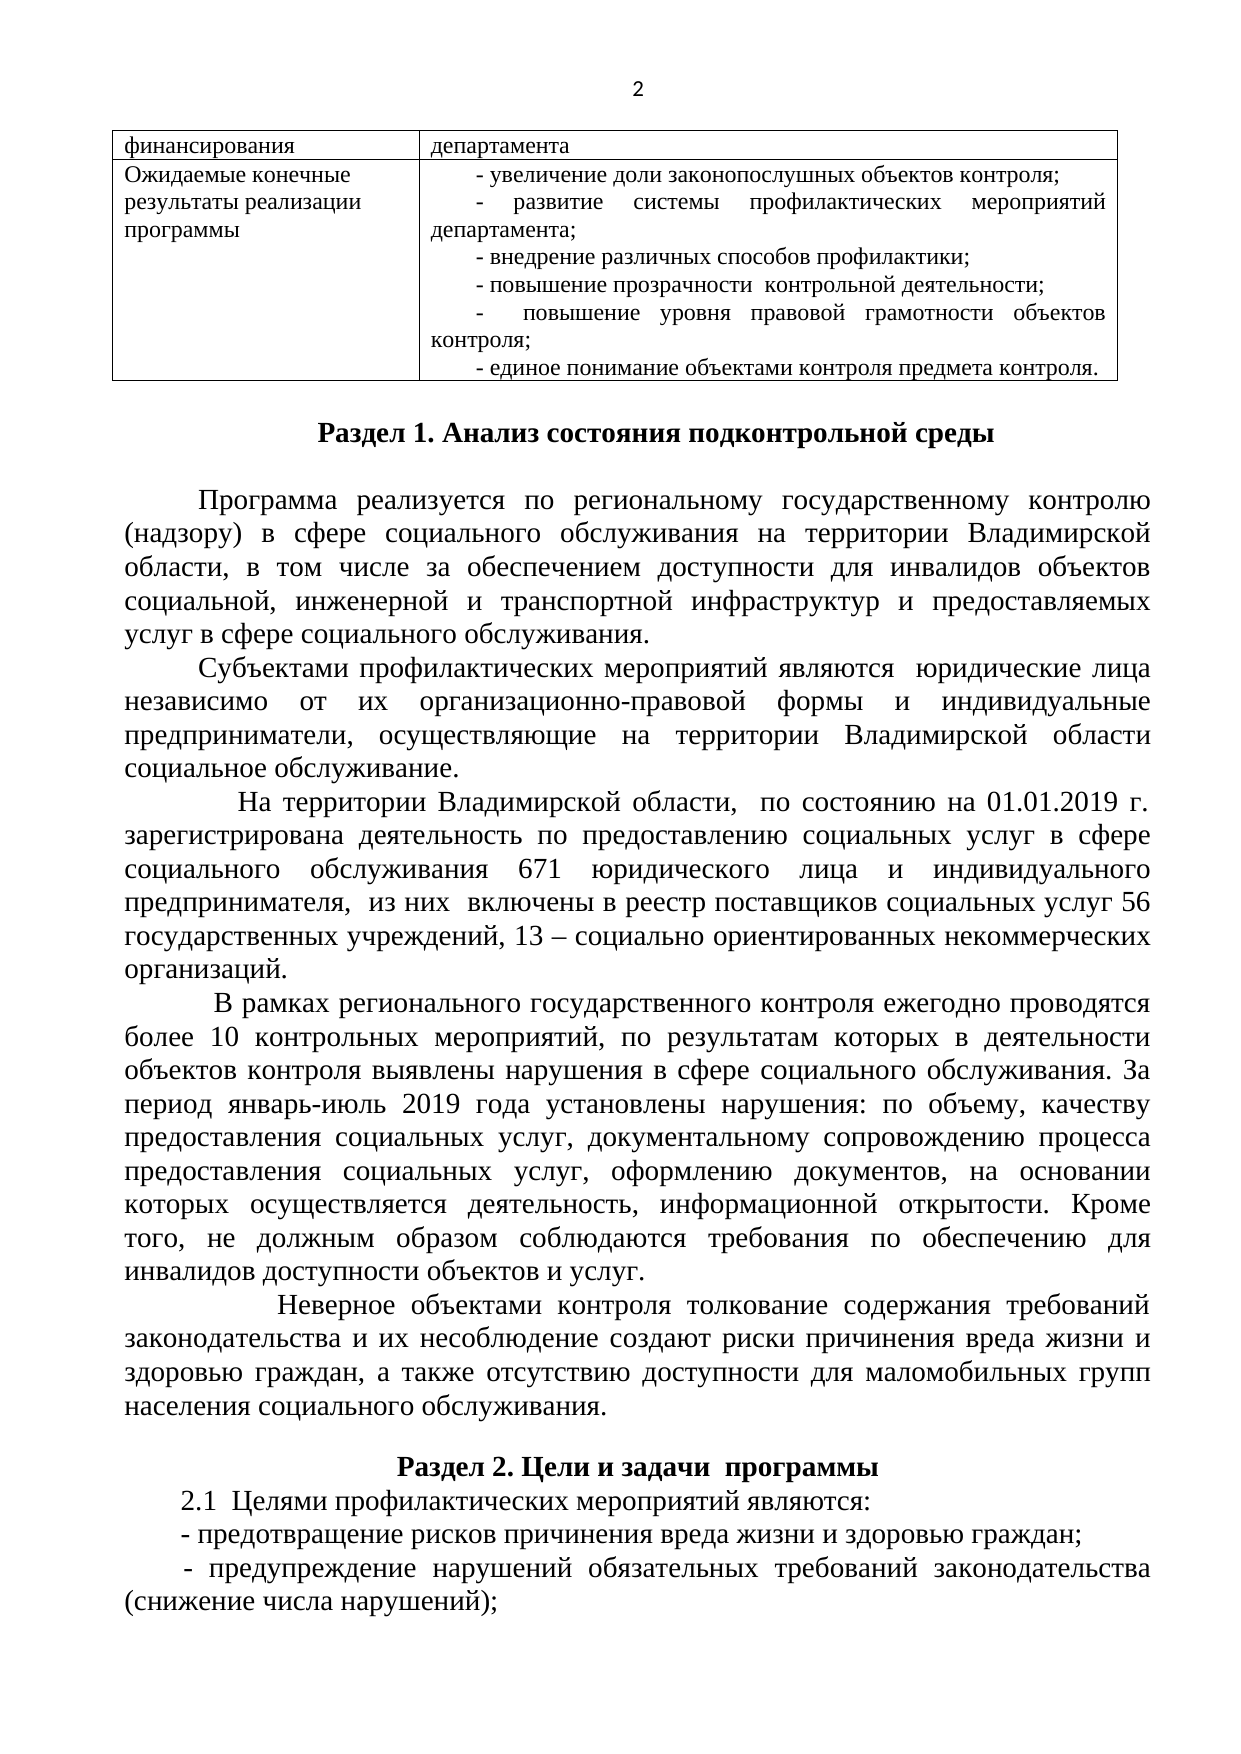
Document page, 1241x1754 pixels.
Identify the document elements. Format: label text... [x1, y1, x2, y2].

table_cell Ожидаемые конечные результаты реализации программы [113, 160, 419, 380]
text - предотвращение рисков причинения вреда жизни и здоровью граждан; [124, 1516, 1152, 1550]
title Раздел 1. Анализ состояния подконтрольной среды [124, 415, 1152, 448]
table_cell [420, 131, 1117, 158]
text На территории Владимирской области, по состоянию на 01.01.2019 г. зарегистрирована деятельность по предоставлению социальных услуг в сфере социального обслуживания 671 юридического лица и индивидуального предпринимателя, из них включены в реестр поставщиков социальных услуг 56 государственных учреждений, 13 – социально ориентированных некоммерческих организаций. [124, 784, 1152, 985]
text Субъектами профилактических мероприятий являются юридические лица независимо от их организационно-правовой формы и индивидуальные предприниматели, осуществляющие на территории Владимирской области социальное обслуживание. [124, 650, 1152, 784]
text 2.1 Целями профилактических мероприятий являются: [124, 1483, 1152, 1516]
text Программа реализуется по региональному государственному контролю (надзору) в сфере социального обслуживания на территории Владимирской области, в том числе за обеспечением доступности для инвалидов объектов социальной, инженерной и транспортной инфраструктур и предоставляемых услуг в сфере социального обслуживания. [124, 482, 1152, 650]
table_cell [113, 131, 419, 158]
table_cell - увеличение доли законопослушных объектов контроля; - развитие системы профилактических мероприятий департамента; - внедрение различных способов профилактики; - повышение прозрачности контрольной деятельности; - повышение уровня правовой грамотности объектов контроля; - единое понимание объектами контроля предмета контроля. [420, 160, 1117, 380]
text В рамках регионального государственного контроля ежегодно проводятся более 10 контрольных мероприятий, по результатам которых в деятельности объектов контроля выявлены нарушения в сфере социального обслуживания. За период январь-июль 2019 года установлены нарушения: по объему, качеству предоставления социальных услуг, документальному сопровождению процесса предоставления социальных услуг, оформлению документов, на основании которых осуществляется деятельность, информационной открытости. Кроме того, не должным образом соблюдаются требования по обеспечению для инвалидов доступности объектов и услуг. [124, 985, 1152, 1287]
text - предупреждение нарушений обязательных требований законодательства (снижение числа нарушений); [124, 1550, 1152, 1617]
text Неверное объектами контроля толкование содержания требований законодательства и их несоблюдение создают риски причинения вреда жизни и здоровью граждан, а также отсутствию доступности для маломобильных групп населения социального обслуживания. [124, 1287, 1152, 1421]
title Раздел 2. Цели и задачи программы [124, 1449, 1152, 1483]
